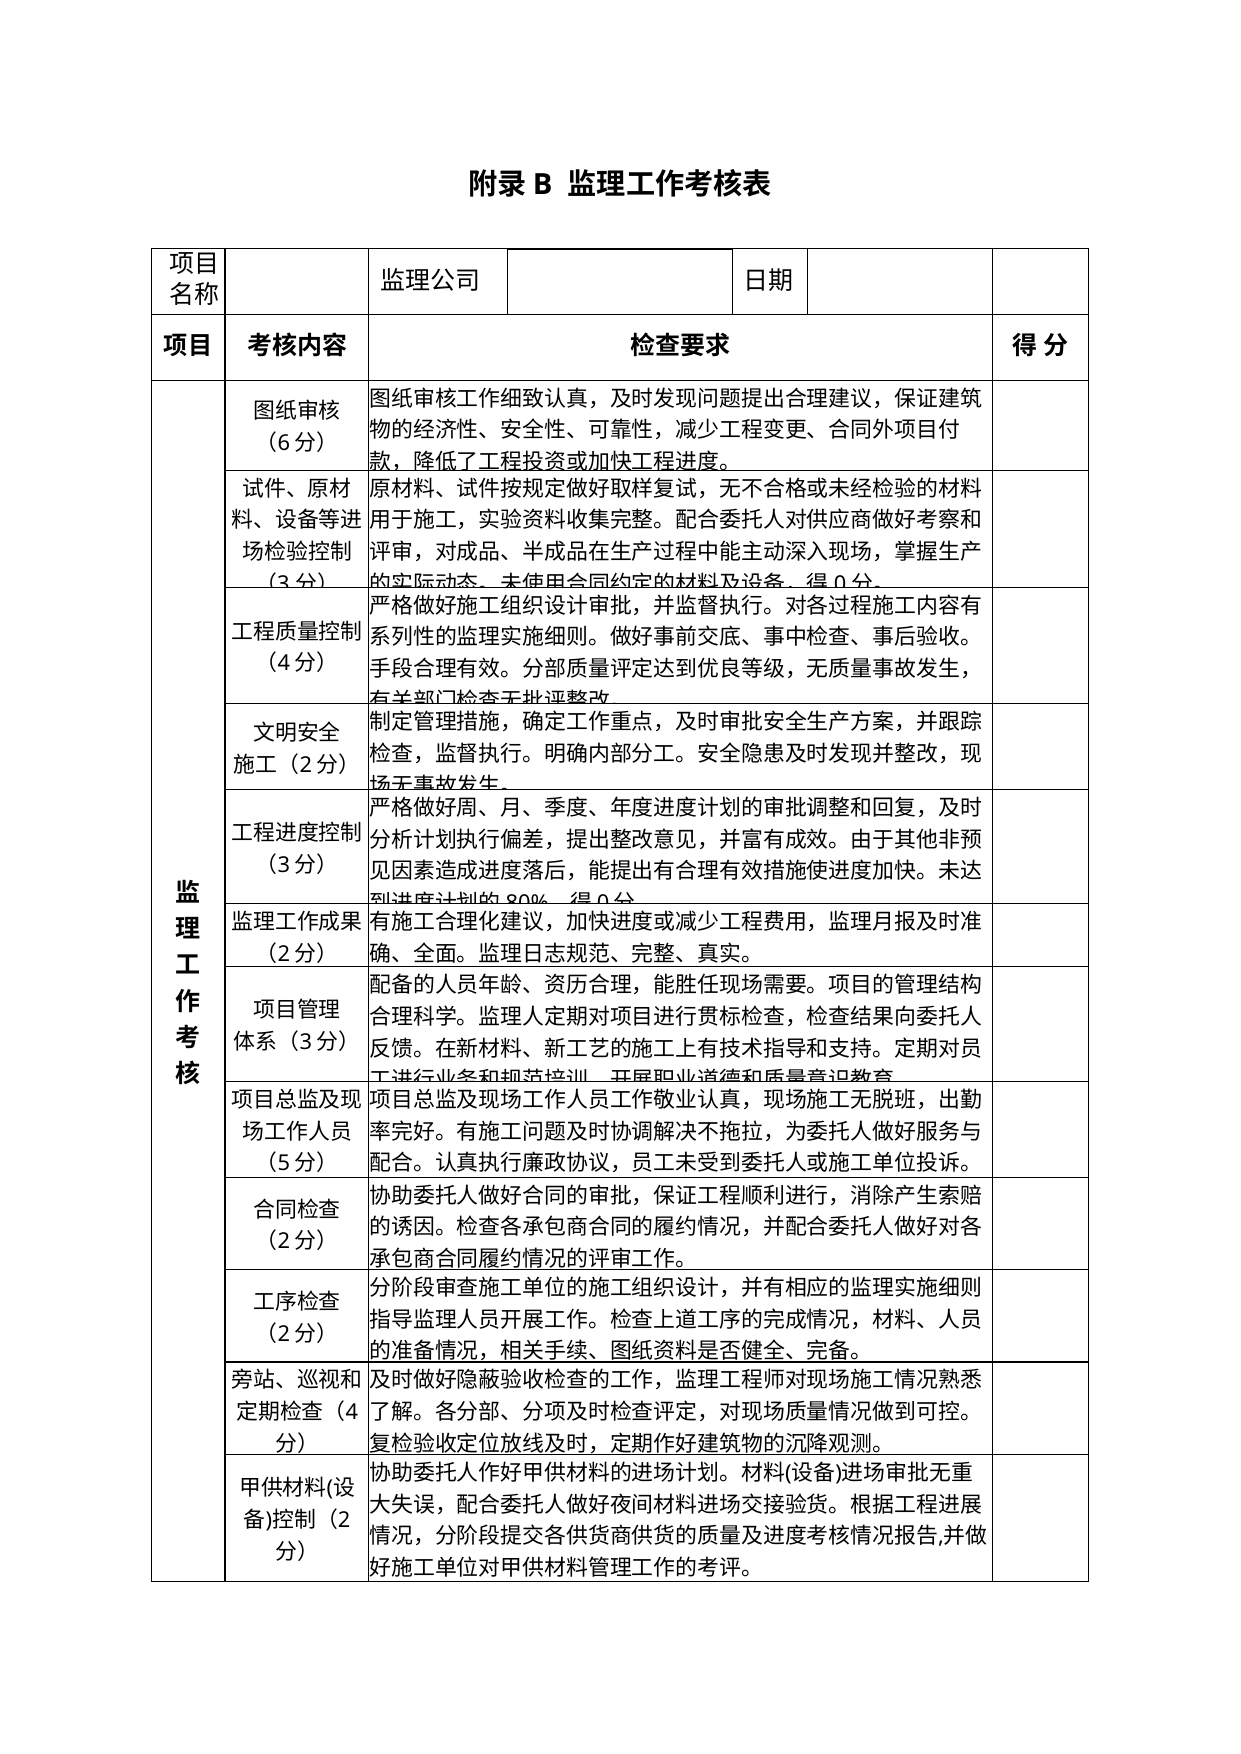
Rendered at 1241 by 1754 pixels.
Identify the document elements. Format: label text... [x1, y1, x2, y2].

text 附录B 监理工作考核表 [139, 148, 1101, 206]
